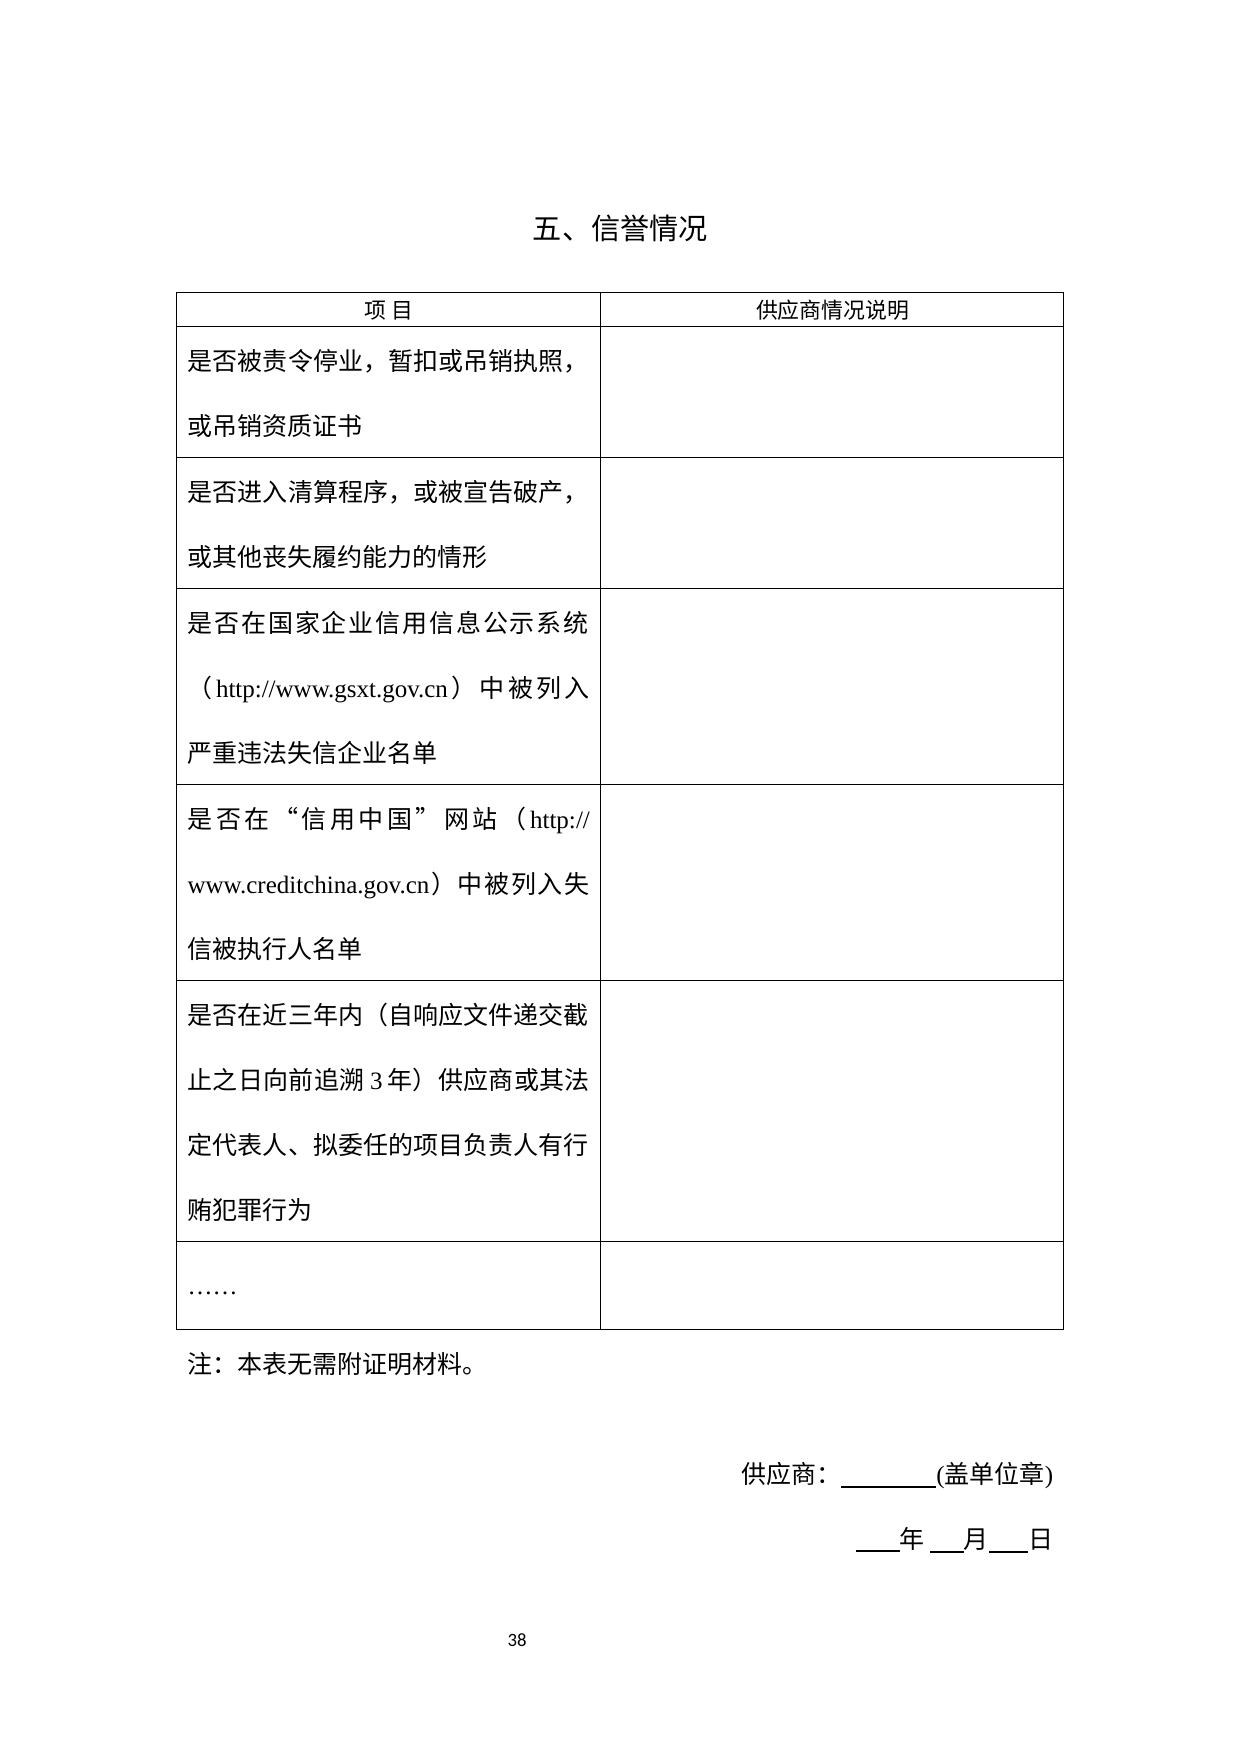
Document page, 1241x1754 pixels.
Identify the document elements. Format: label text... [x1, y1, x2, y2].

table_cell 是否在国家企业信用信息公示系统（http://www.gsxt.gov.cn）中被列入严重违法失信企业名单 [177, 589, 600, 784]
table_header 项 目 [177, 293, 600, 326]
table_cell [601, 589, 1063, 784]
table_cell 是否在近三年内（自响应文件递交截止之日向前追溯3年）供应商或其法定代表人、拟委任的项目负责人有行贿犯罪行为 [177, 981, 600, 1241]
table_cell [601, 785, 1063, 980]
text 注：本表无需附证明材料。 [187, 1330, 1053, 1395]
text 年 月 日 [187, 1505, 1053, 1570]
table_cell [601, 981, 1063, 1241]
table_cell [601, 1242, 1063, 1329]
table_cell 是否在“信用中国”网站（http://www.creditchina.gov.cn）中被列入失信被执行人名单 [177, 785, 600, 980]
table_cell 是否进入清算程序，或被宣告破产，或其他丧失履约能力的情形 [177, 458, 600, 588]
table_cell 是否被责令停业，暂扣或吊销执照，或吊销资质证书 [177, 327, 600, 457]
text 五、信誉情况 [187, 194, 1053, 259]
table_header 供应商情况说明 [601, 293, 1063, 326]
table_cell …… [177, 1242, 600, 1329]
table_cell [601, 327, 1063, 457]
table_cell [601, 458, 1063, 588]
text 供应商： (盖单位章) [187, 1440, 1053, 1505]
